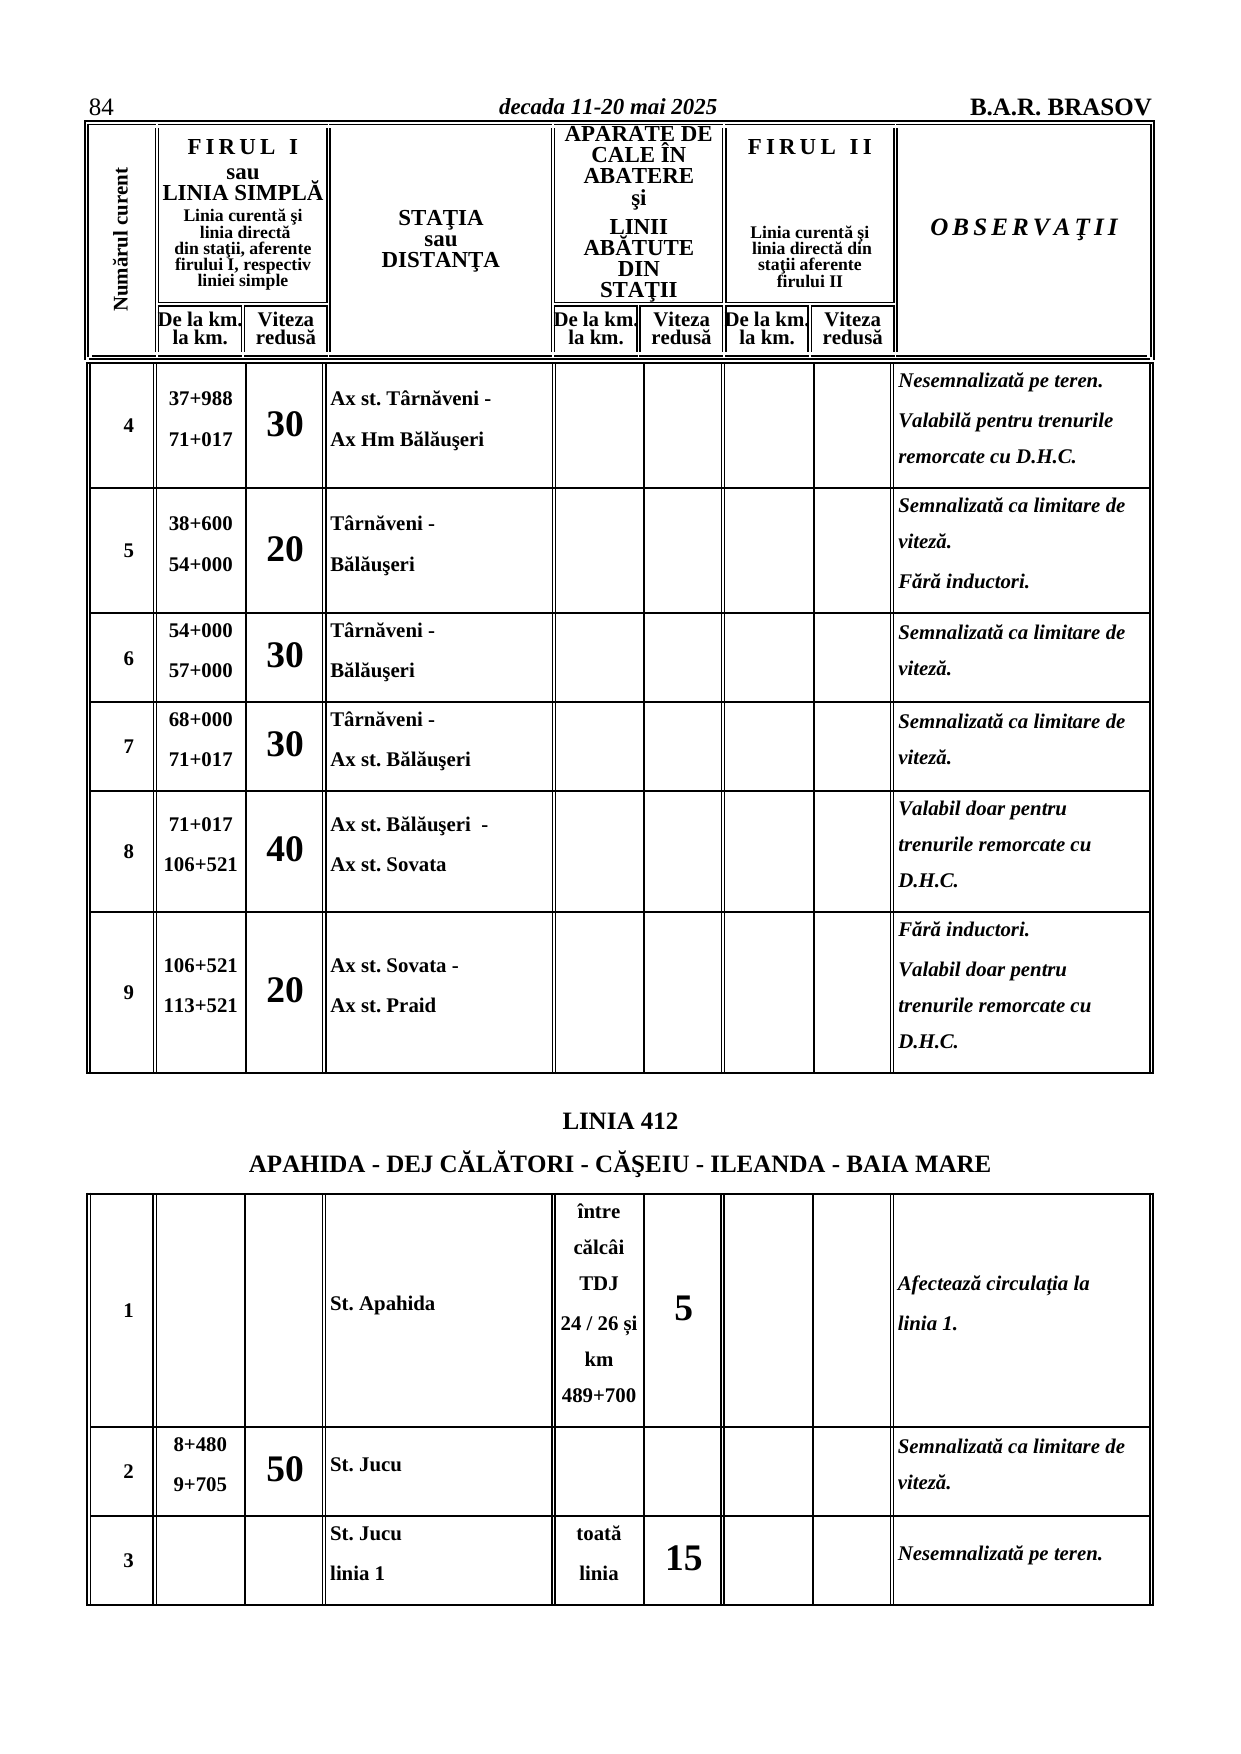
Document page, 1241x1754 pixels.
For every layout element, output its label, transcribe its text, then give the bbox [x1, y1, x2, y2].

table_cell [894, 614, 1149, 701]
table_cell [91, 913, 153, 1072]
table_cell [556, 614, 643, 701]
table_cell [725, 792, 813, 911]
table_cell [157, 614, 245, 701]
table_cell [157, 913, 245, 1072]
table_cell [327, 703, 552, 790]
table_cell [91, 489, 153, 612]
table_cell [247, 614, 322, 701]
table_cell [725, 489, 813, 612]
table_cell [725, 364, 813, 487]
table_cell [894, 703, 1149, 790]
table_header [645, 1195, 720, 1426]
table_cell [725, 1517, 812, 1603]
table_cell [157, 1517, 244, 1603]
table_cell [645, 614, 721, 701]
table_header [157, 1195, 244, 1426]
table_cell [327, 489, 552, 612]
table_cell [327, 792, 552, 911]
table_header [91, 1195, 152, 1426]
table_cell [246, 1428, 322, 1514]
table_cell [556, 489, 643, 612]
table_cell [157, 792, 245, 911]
subtitle APAHIDA - DEJ CĂLĂTORI - CĂŞEIU - ILEANDA - BAIA MARE [89, 1149, 1152, 1178]
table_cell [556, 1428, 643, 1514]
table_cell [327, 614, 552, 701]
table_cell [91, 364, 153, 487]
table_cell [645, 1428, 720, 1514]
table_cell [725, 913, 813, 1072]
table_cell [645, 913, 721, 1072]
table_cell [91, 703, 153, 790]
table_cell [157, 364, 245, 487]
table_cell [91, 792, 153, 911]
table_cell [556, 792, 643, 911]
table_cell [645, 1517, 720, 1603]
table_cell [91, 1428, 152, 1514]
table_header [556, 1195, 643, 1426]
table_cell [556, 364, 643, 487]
subtitle LINIA 412 [89, 1106, 1152, 1135]
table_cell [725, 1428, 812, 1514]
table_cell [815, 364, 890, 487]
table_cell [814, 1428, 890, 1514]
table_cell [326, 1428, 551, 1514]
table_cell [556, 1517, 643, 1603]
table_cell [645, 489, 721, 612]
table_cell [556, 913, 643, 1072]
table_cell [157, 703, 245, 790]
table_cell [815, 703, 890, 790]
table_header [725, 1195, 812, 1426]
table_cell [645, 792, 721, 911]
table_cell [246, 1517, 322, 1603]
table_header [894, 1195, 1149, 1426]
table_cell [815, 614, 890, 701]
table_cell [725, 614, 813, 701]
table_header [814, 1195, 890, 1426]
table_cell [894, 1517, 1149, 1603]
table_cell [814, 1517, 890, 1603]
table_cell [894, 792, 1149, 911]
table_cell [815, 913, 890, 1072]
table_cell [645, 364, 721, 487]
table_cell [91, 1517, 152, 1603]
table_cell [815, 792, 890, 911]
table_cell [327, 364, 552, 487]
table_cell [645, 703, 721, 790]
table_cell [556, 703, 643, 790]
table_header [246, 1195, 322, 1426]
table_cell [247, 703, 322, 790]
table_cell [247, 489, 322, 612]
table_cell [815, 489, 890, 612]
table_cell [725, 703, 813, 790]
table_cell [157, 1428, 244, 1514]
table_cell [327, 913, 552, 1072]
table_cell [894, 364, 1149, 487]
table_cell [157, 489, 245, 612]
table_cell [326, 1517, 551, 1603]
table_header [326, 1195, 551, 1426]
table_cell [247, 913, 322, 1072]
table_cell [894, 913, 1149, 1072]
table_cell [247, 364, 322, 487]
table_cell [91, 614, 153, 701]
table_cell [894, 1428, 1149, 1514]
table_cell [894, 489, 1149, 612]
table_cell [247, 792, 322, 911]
